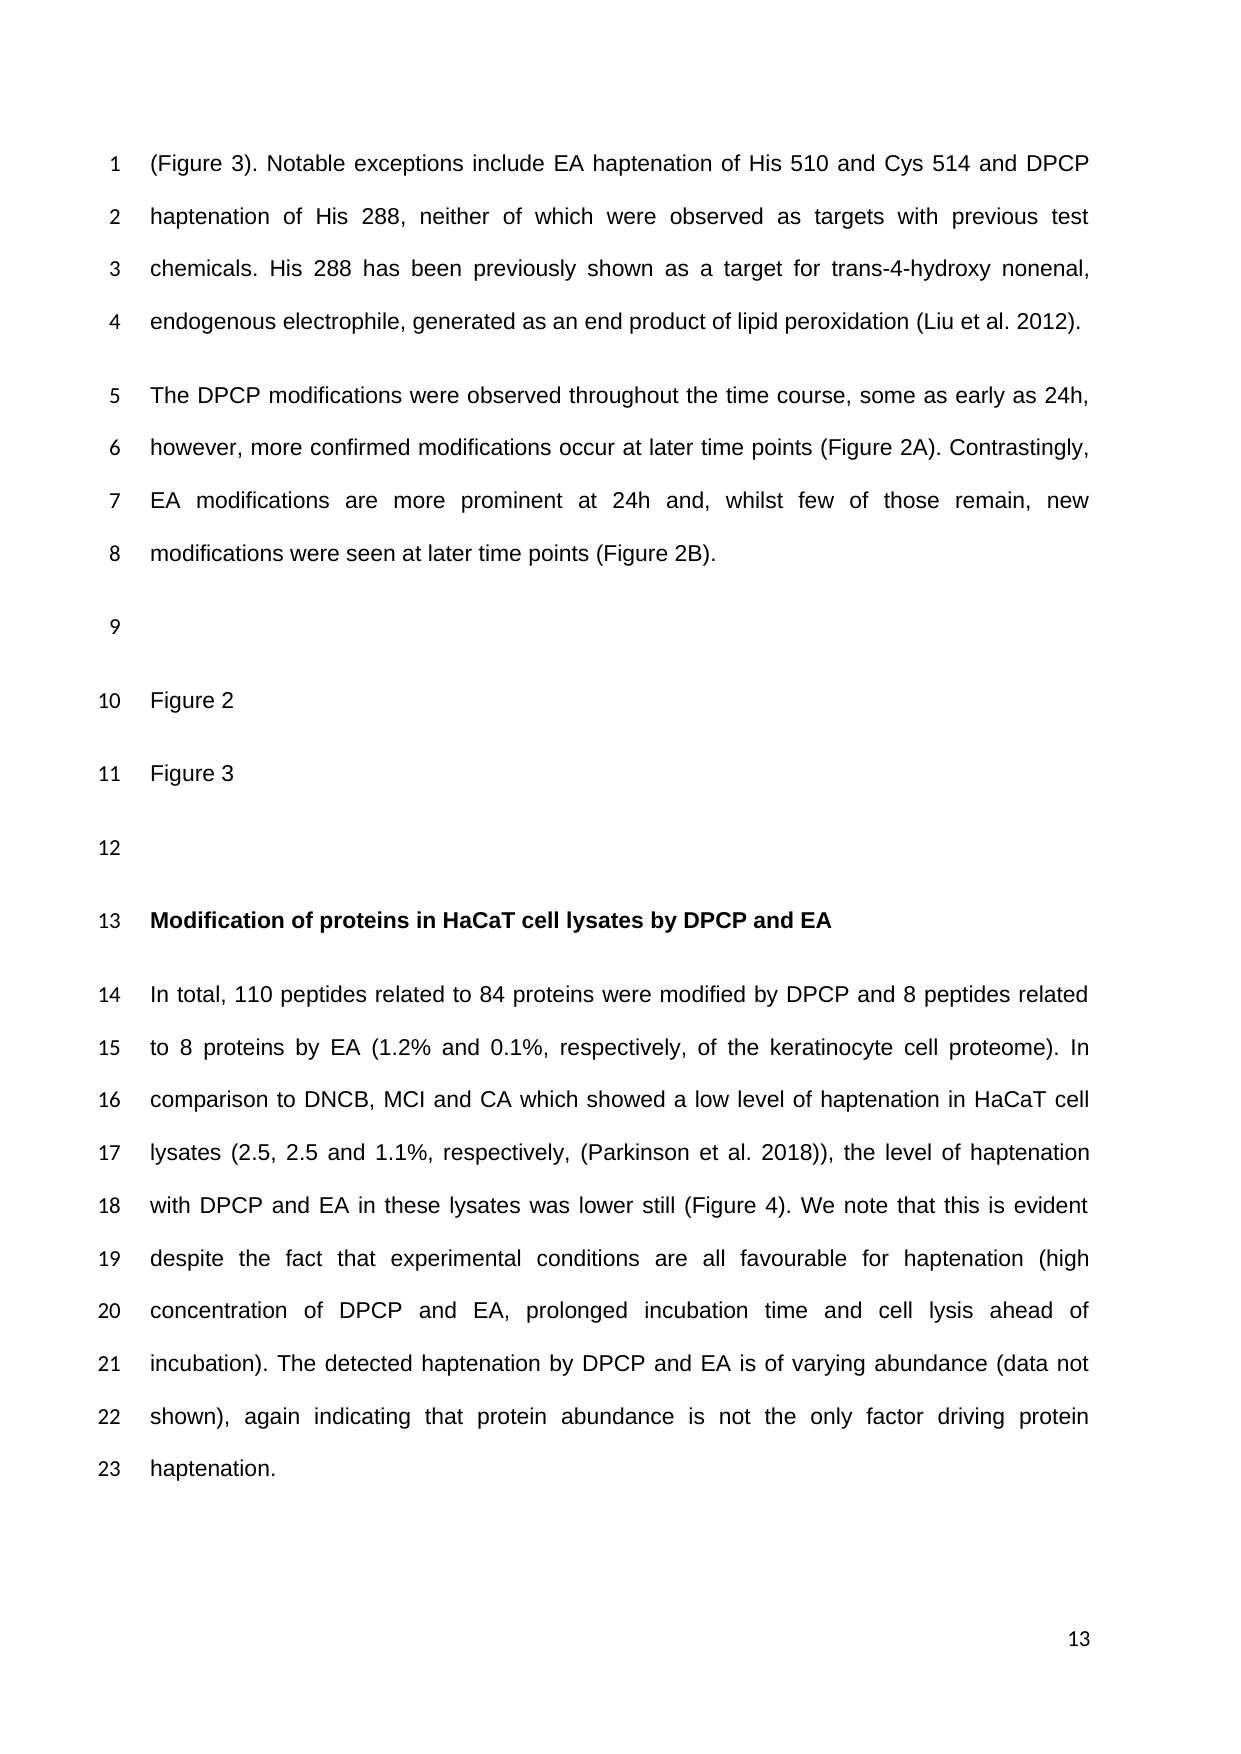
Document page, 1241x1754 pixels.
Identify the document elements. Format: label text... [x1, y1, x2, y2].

text Figure 3 [150, 760, 1090, 787]
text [150, 150, 1090, 334]
text The DPCP modifications were observed throughout the time course, some as early as 24h, however, more confirmed modifications occur at later time points (Figure 2A). Contrastingly, EA modifications are more prominent at 24h and, whilst few of those remain, new modifications were seen at later time points (Figure 2B). [150, 382, 1090, 566]
text Modification of proteins in HaCaT cell lysates by DPCP and EA [150, 907, 1090, 934]
text Figure 2 [150, 687, 1090, 713]
text In total, 110 peptides related to 84 proteins were modified by DPCP and 8 peptides related to 8 proteins by EA (1.2% and 0.1%, respectively, of the keratinocyte cell proteome). In comparison to DNCB, MCI and CA which showed a low level of haptenation in HaCaT cell lysates (2.5, 2.5 and 1.1%, respectively, (Parkinson et al. 2018)), the level of haptenation with DPCP and EA in these lysates was lower still (Figure 4). We note that this is evident despite the fact that experimental conditions are all favourable for haptenation (high concentration of DPCP and EA, prolonged incubation time and cell lysis ahead of incubation). The detected haptenation by DPCP and EA is of varying abundance (data not shown), again indicating that protein abundance is not the only factor driving protein haptenation. [150, 981, 1090, 1482]
